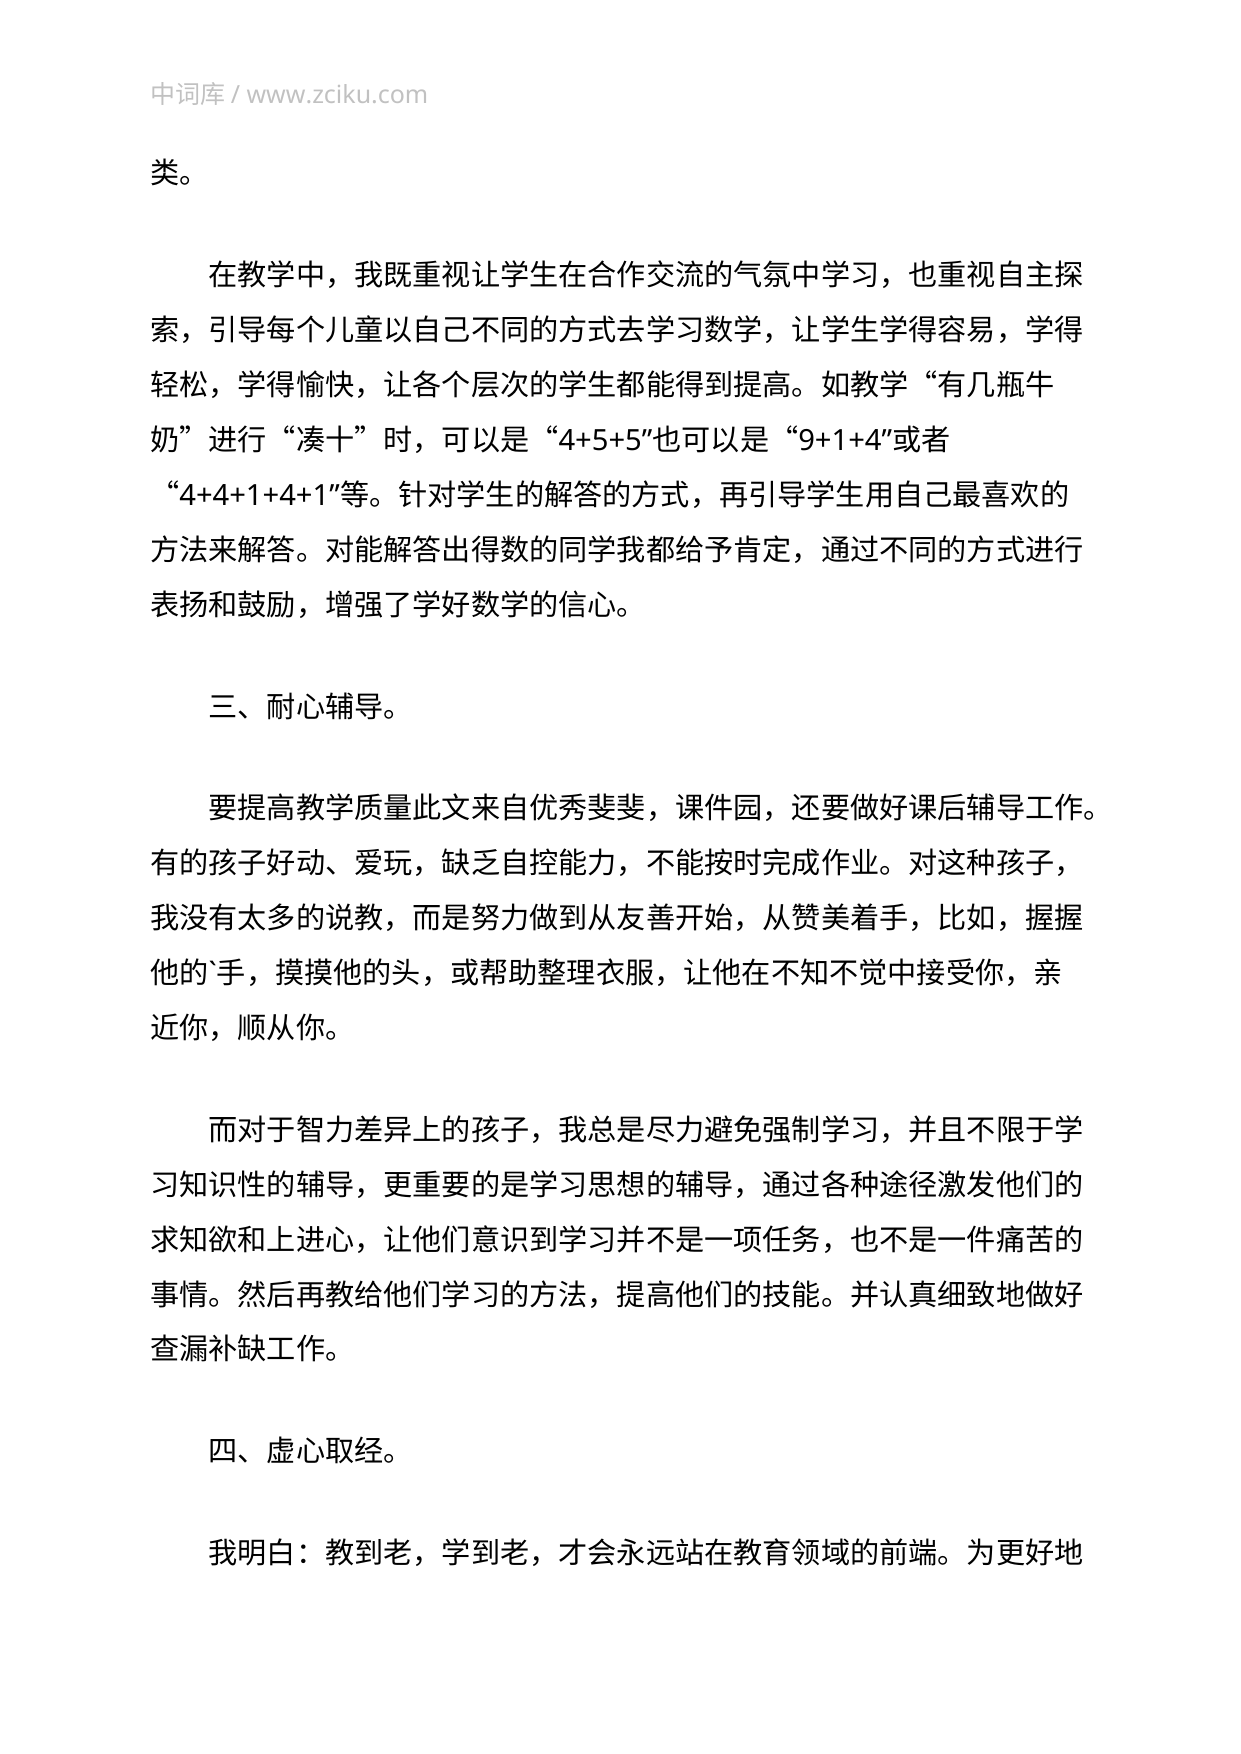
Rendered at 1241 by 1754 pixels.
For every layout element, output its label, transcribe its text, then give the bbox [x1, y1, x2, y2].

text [150, 1529, 1090, 1572]
text 四、虚心取经。 [150, 1428, 1090, 1470]
text 在教学中，我既重视让学生在合作交流的气氛中学习，也重视自主探索，引导每个儿童以自己不同的方式去学习数学，让学生学得容易，学得轻松，学得愉快，让各个层次的学生都能得到提高。如教学“有几瓶牛奶”进行“凑十”时，可以是“4+5+5”也可以是“9+1+4”或者“4+4+1+4+1”等。针对学生的解答的方式，再引导学生用自己最喜欢的方法来解答。对能解答出得数的同学我都给予肯定，通过不同的方式进行表扬和鼓励，增强了学好数学的信心。 [150, 252, 1090, 624]
text 要提高教学质量此文来自优秀斐斐，课件园，还要做好课后辅导工作。有的孩子好动、爱玩，缺乏自控能力，不能按时完成作业。对这种孩子，我没有太多的说教，而是努力做到从友善开始，从赞美着手，比如，握握他的`手，摸摸他的头，或帮助整理衣服，让他在不知不觉中接受你，亲近你，顺从你。 [150, 785, 1090, 1047]
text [150, 150, 1090, 192]
text 三、耐心辅导。 [150, 683, 1090, 725]
text 而对于智力差异上的孩子，我总是尽力避免强制学习，并且不限于学习知识性的辅导，更重要的是学习思想的辅导，通过各种途径激发他们的求知欲和上进心，让他们意识到学习并不是一项任务，也不是一件痛苦的事情。然后再教给他们学习的方法，提高他们的技能。并认真细致地做好查漏补缺工作。 [150, 1106, 1090, 1368]
